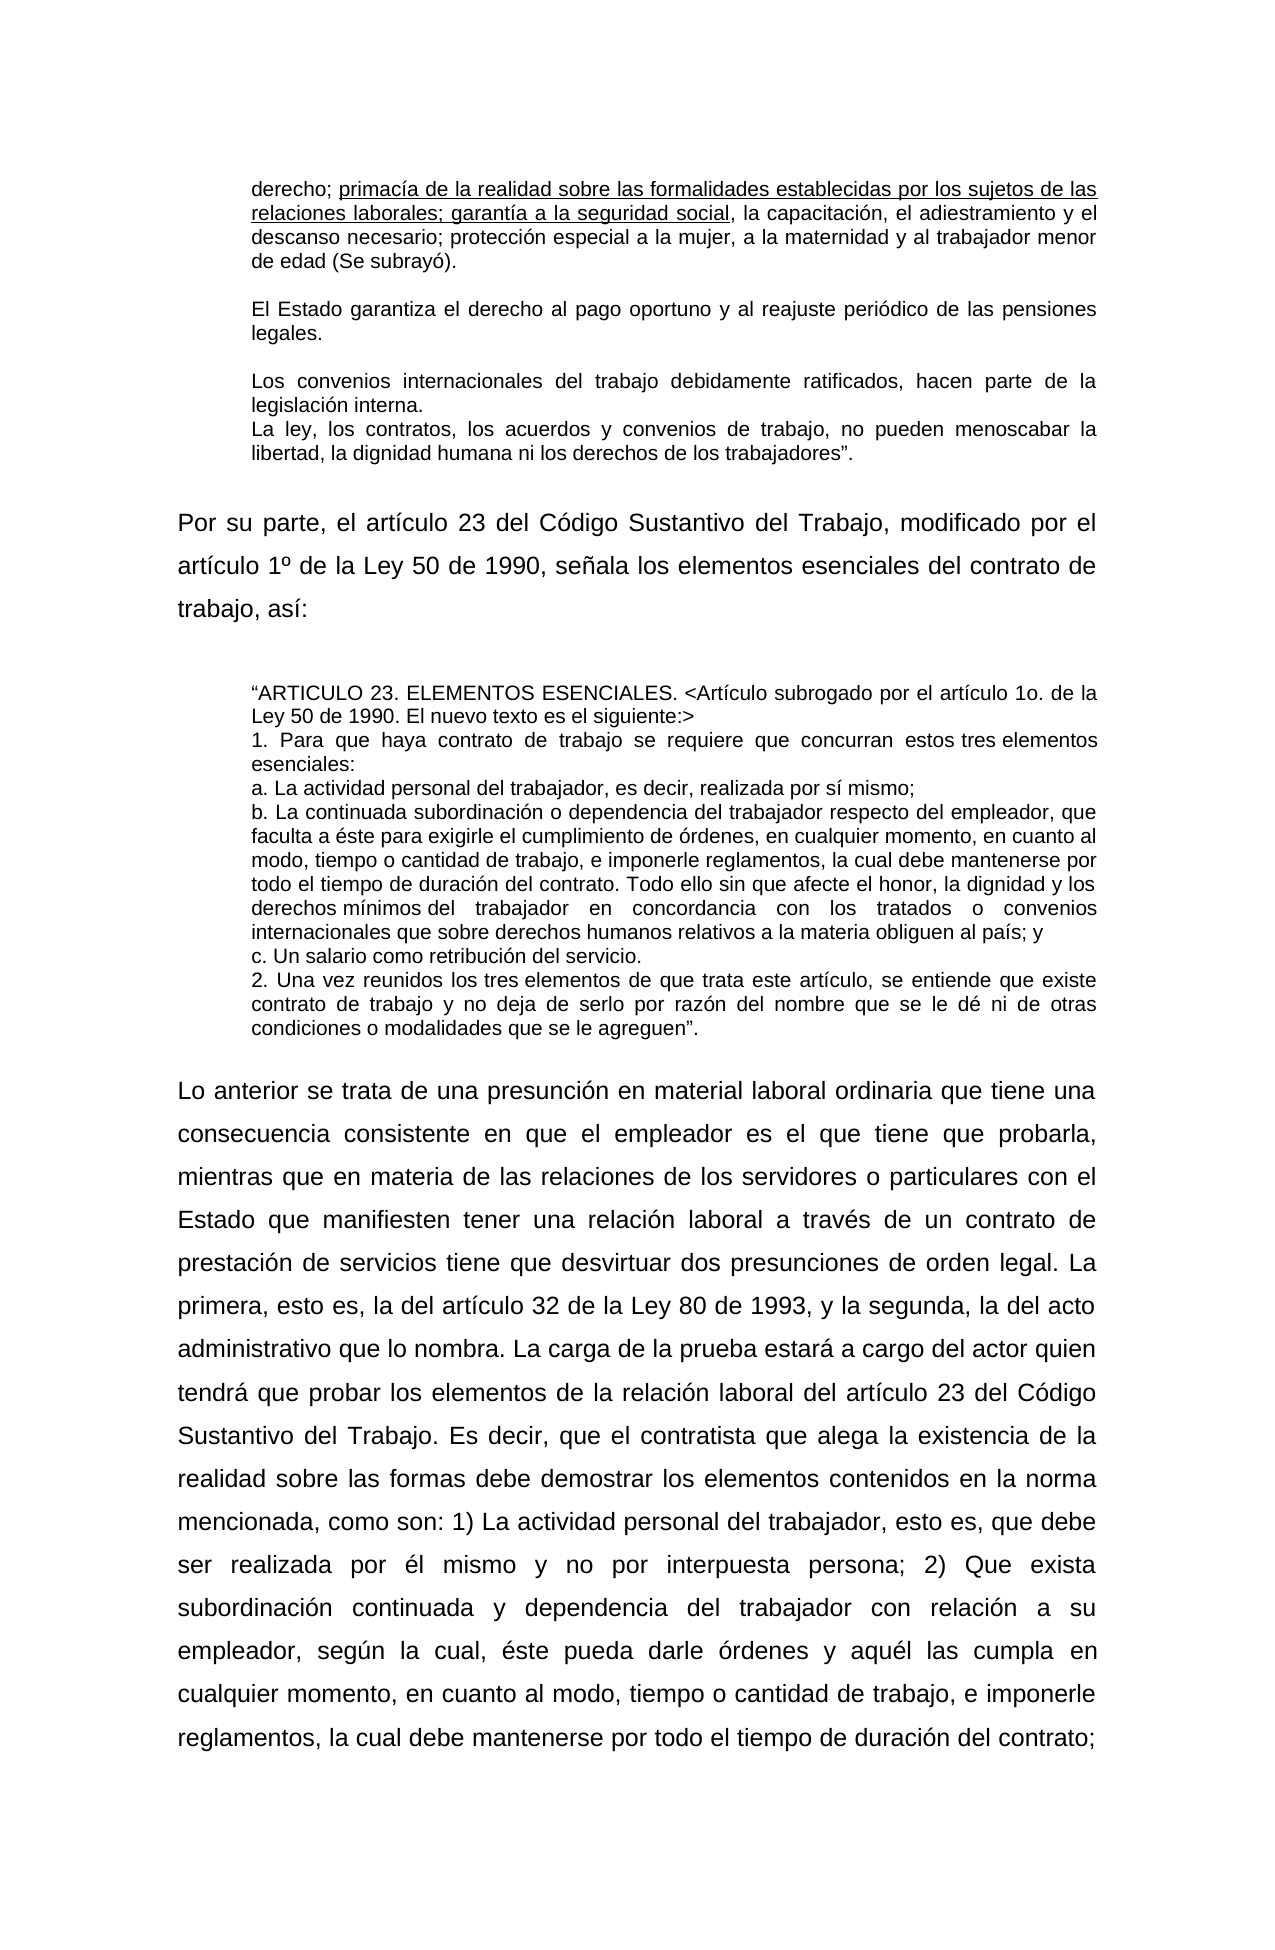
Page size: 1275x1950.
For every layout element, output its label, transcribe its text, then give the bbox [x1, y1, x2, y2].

text 1. Para que haya contrato de trabajo se requiere que concurran estos tres elementos esenciales: [251, 728, 1098, 776]
text a. La actividad personal del trabajador, es decir, realizada por sí mismo; [251, 776, 1098, 800]
text La ley, los contratos, los acuerdos y convenios de trabajo, no pueden menoscabar la libertad, la dignidad humana ni los derechos de los trabajadores”. [251, 417, 1098, 465]
text Por su parte, el artículo 23 del Código Sustantivo del Trabajo, modificado por el artículo 1º de la Ley 50 de 1990, señala los elementos esenciales del contrato de trabajo, así: [177, 508, 1098, 623]
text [177, 1076, 1098, 1751]
text b. La continuada subordinación o dependencia del trabajador respecto del empleador, que faculta a éste para exigirle el cumplimiento de órdenes, en cualquier momento, en cuanto al modo, tiempo o cantidad de trabajo, e imponerle reglamentos, la cual debe mantenerse por todo el tiempo de duración del contrato. Todo ello sin que afecte el honor, la dignidad y los derechos mínimos del trabajador en concordancia con los tratados o convenios internacionales que sobre derechos humanos relativos a la materia obliguen al país; y [251, 800, 1098, 944]
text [251, 177, 1098, 273]
text “ARTICULO 23. ELEMENTOS ESENCIALES. <Artículo subrogado por el artículo 1o. de la Ley 50 de 1990. El nuevo texto es el siguiente:> [251, 680, 1098, 728]
text Los convenios internacionales del trabajo debidamente ratificados, hacen parte de la legislación interna. [251, 369, 1098, 417]
text c. Un salario como retribución del servicio. [251, 944, 1098, 968]
text 2. Una vez reunidos los tres elementos de que trata este artículo, se entiende que existe contrato de trabajo y no deja de serlo por razón del nombre que se le dé ni de otras condiciones o modalidades que se le agreguen”. [251, 968, 1098, 1040]
text El Estado garantiza el derecho al pago oportuno y al reajuste periódico de las pensiones legales. [251, 297, 1098, 345]
